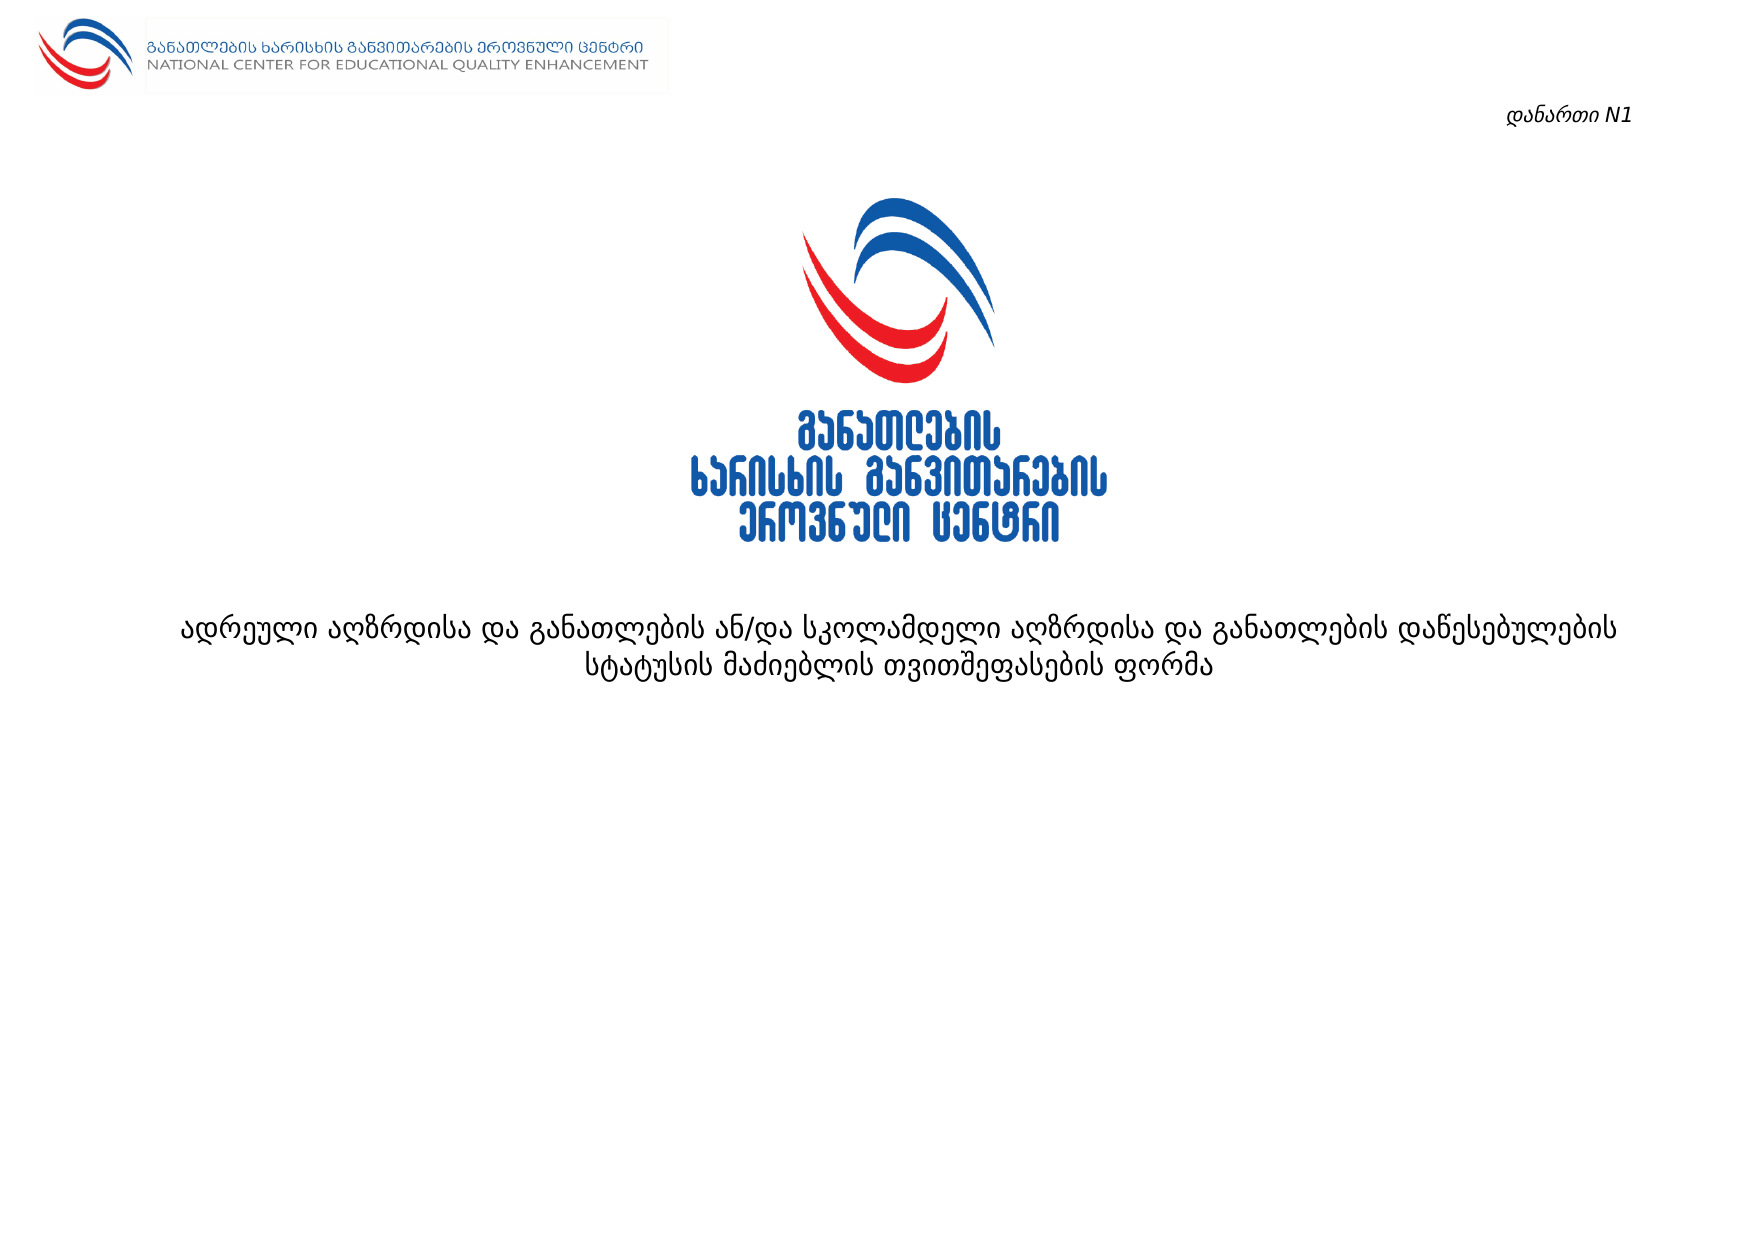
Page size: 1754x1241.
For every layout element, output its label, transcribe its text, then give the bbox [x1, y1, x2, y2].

picture [691, 196, 1107, 542]
picture [34, 15, 672, 96]
text დანართი N1 [162, 103, 1636, 127]
text ადრეული აღზრდისა და განათლების ან/და სკოლამდელი აღზრდისა და განათლების დაწესებულების სტატუსის მაძიებლის თვითშეფასების ფორმა [162, 611, 1636, 682]
